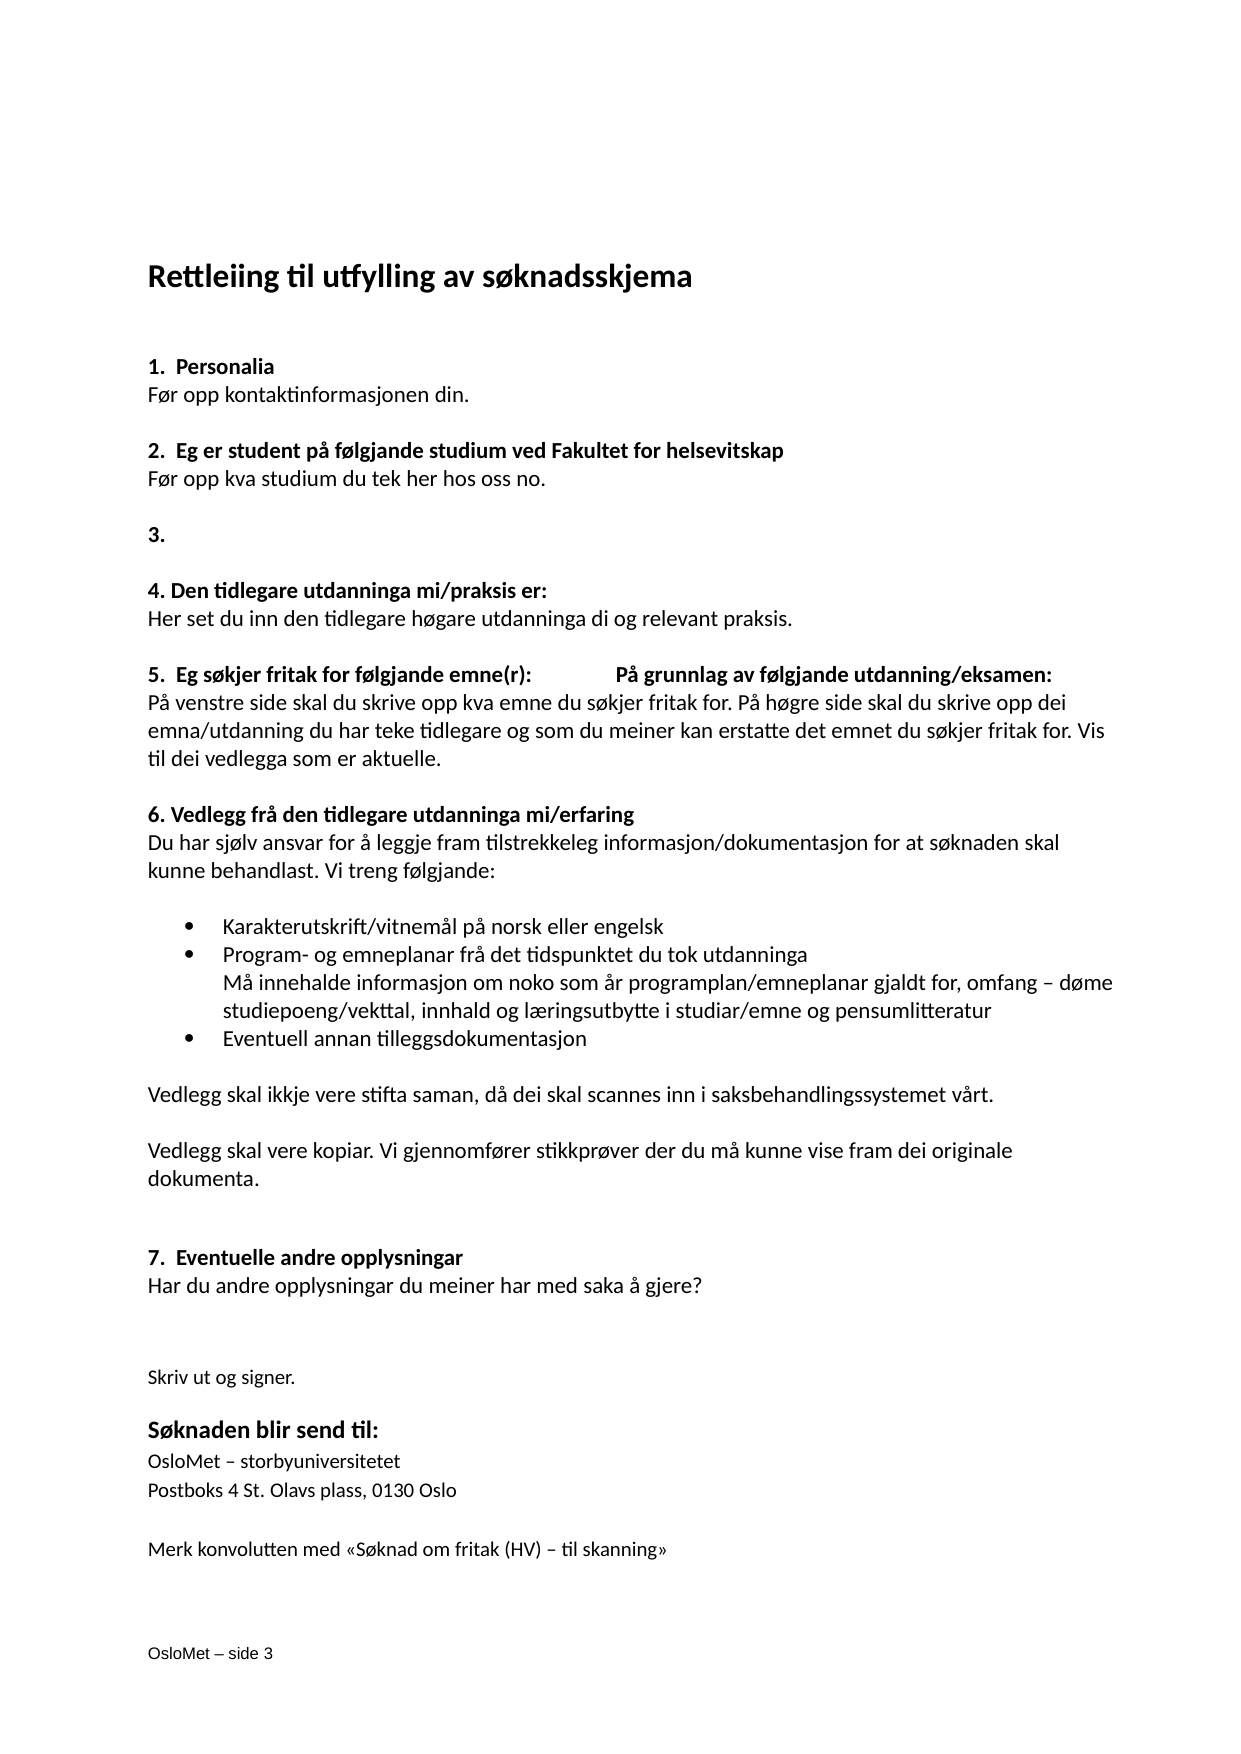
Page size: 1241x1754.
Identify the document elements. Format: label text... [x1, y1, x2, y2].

text Vedlegg skal ikkje vere stifta saman, då dei skal scannes inn i saksbehandlingssystemet vårt. [148, 1080, 1122, 1108]
subtitle 1. Personalia [148, 352, 1122, 380]
text Må innehalde informasjon om noko som år programplan/emneplanar gjaldt for, omfang – døme studiepoeng/vekttal, innhald og læringsutbytte i studiar/emne og pensumlitteratur [223, 968, 1122, 1024]
text Før opp kva studium du tek her hos oss no. [148, 464, 1122, 492]
text Du har sjølv ansvar for å leggje fram tilstrekkeleg informasjon/dokumentasjon for at søknaden skal kunne behandlast. Vi treng følgjande: [148, 828, 1122, 884]
text Har du andre opplysningar du meiner har med saka å gjere? [148, 1271, 1122, 1299]
subtitle 5. Eg søkjer fritak for følgjande emne(r): På grunnlag av følgjande utdanning/eksamen: [148, 660, 1122, 688]
text På venstre side skal du skrive opp kva emne du søkjer fritak for. På høgre side skal du skrive opp dei emna/utdanning du har teke tidlegare og som du meiner kan erstatte det emnet du søkjer fritak for. Vis til dei vedlegga som er aktuelle. [148, 688, 1122, 772]
text Merk konvolutten med «Søknad om fritak (HV) – til skanning» [148, 1532, 1122, 1561]
list Karakterutskrift/vitnemål på norsk eller engelsk [185, 912, 1122, 940]
list Program- og emneplanar frå det tidspunktet du tok utdanninga [185, 940, 1122, 968]
subtitle 6. Vedlegg frå den tidlegare utdanninga mi/erfaring [148, 800, 1122, 828]
subtitle 2. Eg er student på følgjande studium ved Fakultet for helsevitskap [148, 436, 1122, 464]
text OsloMet – storbyuniversitetet [148, 1445, 1122, 1474]
list Eventuell annan tilleggsdokumentasjon [185, 1024, 1122, 1052]
text Skriv ut og signer. [148, 1360, 1122, 1390]
text Rettleiing til utfylling av søknadsskjema [148, 255, 1122, 296]
text Vedlegg skal vere kopiar. Vi gjennomfører stikkprøver der du må kunne vise fram dei originale dokumenta. [148, 1136, 1122, 1192]
subtitle 3. [148, 520, 1122, 548]
text Søknaden blir send til: [148, 1414, 1122, 1445]
subtitle 7. Eventuelle andre opplysningar [148, 1243, 1122, 1271]
text Postboks 4 St. Olavs plass, 0130 Oslo [148, 1474, 1122, 1503]
subtitle 4. Den tidlegare utdanninga mi/praksis er: [148, 576, 1122, 604]
text Før opp kontaktinformasjonen din. [148, 380, 1122, 408]
text Her set du inn den tidlegare høgare utdanninga di og relevant praksis. [148, 604, 1122, 632]
